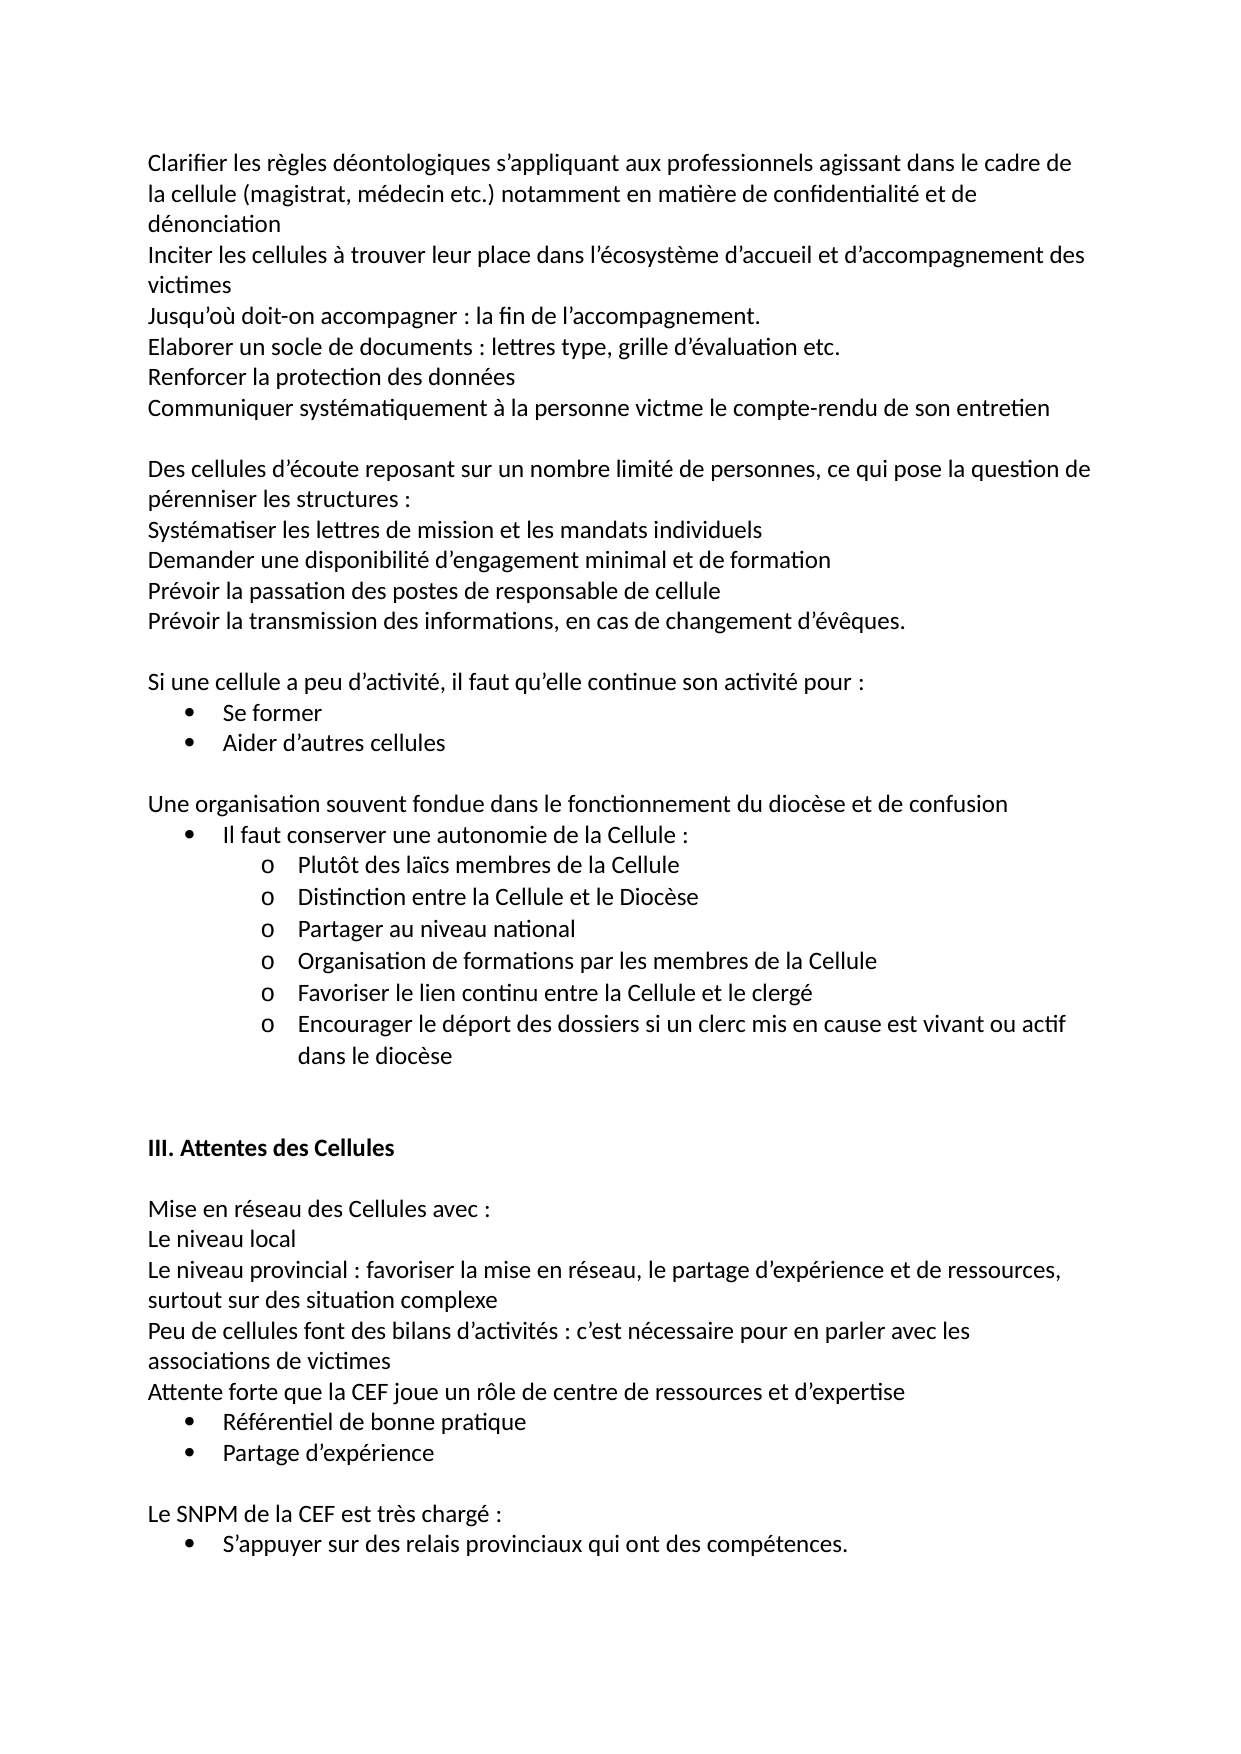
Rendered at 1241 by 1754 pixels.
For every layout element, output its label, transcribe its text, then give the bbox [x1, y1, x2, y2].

text Le niveau provincial : favoriser la mise en réseau, le partage d’expérience et de ressources, surtout sur des situation complexe [148, 1254, 1093, 1315]
list S’appuyer sur des relais provinciaux qui ont des compétences. [185, 1528, 1093, 1559]
list Favoriser le lien continu entre la Cellule et le clergé [260, 977, 1093, 1008]
list Référentiel de bonne pratique [185, 1406, 1093, 1437]
text Demander une disponibilité d’engagement minimal et de formation [148, 544, 1093, 575]
list Encourager le déport des dossiers si un clerc mis en cause est vivant ou actif dans le diocèse [260, 1008, 1093, 1071]
text Systématiser les lettres de mission et les mandats individuels [148, 514, 1093, 544]
text Elaborer un socle de documents : lettres type, grille d’évaluation etc. [148, 331, 1093, 361]
text Prévoir la passation des postes de responsable de cellule [148, 575, 1093, 605]
list Plutôt des laïcs membres de la Cellule [260, 849, 1093, 881]
list Aider d’autres cellules [185, 727, 1093, 758]
text Communiquer systématiquement à la personne victme le compte-rendu de son entretien [148, 392, 1093, 422]
text Des cellules d’écoute reposant sur un nombre limité de personnes, ce qui pose la question de pérenniser les structures : [148, 453, 1093, 514]
text Jusqu’où doit-on accompagner : la fin de l’accompagnement. [148, 300, 1093, 331]
text Attente forte que la CEF joue un rôle de centre de ressources et d’expertise [148, 1376, 1093, 1406]
list Il faut conserver une autonomie de la Cellule : [185, 819, 1093, 849]
text Inciter les cellules à trouver leur place dans l’écosystème d’accueil et d’accompagnement des victimes [148, 239, 1093, 300]
text Mise en réseau des Cellules avec : [148, 1193, 1093, 1223]
text Renforcer la protection des données [148, 361, 1093, 392]
text Si une cellule a peu d’activité, il faut qu’elle continue son activité pour : [148, 666, 1093, 697]
text Peu de cellules font des bilans d’activités : c’est nécessaire pour en parler avec les associations de victimes [148, 1315, 1093, 1376]
list Organisation de formations par les membres de la Cellule [260, 945, 1093, 977]
list Distinction entre la Cellule et le Diocèse [260, 881, 1093, 913]
text Le SNPM de la CEF est très chargé : [148, 1498, 1093, 1528]
list Se former [185, 697, 1093, 727]
text Clarifier les règles déontologiques s’appliquant aux professionnels agissant dans le cadre de la cellule (magistrat, médecin etc.) notamment en matière de confidentialité et de dénonciation [148, 148, 1093, 239]
text Une organisation souvent fondue dans le fonctionnement du diocèse et de confusion [148, 788, 1093, 819]
text Le niveau local [148, 1223, 1093, 1254]
list Partager au niveau national [260, 913, 1093, 945]
list Partage d’expérience [185, 1437, 1093, 1467]
text Prévoir la transmission des informations, en cas de changement d’évêques. [148, 605, 1093, 636]
text III. Attentes des Cellules [148, 1132, 1093, 1162]
